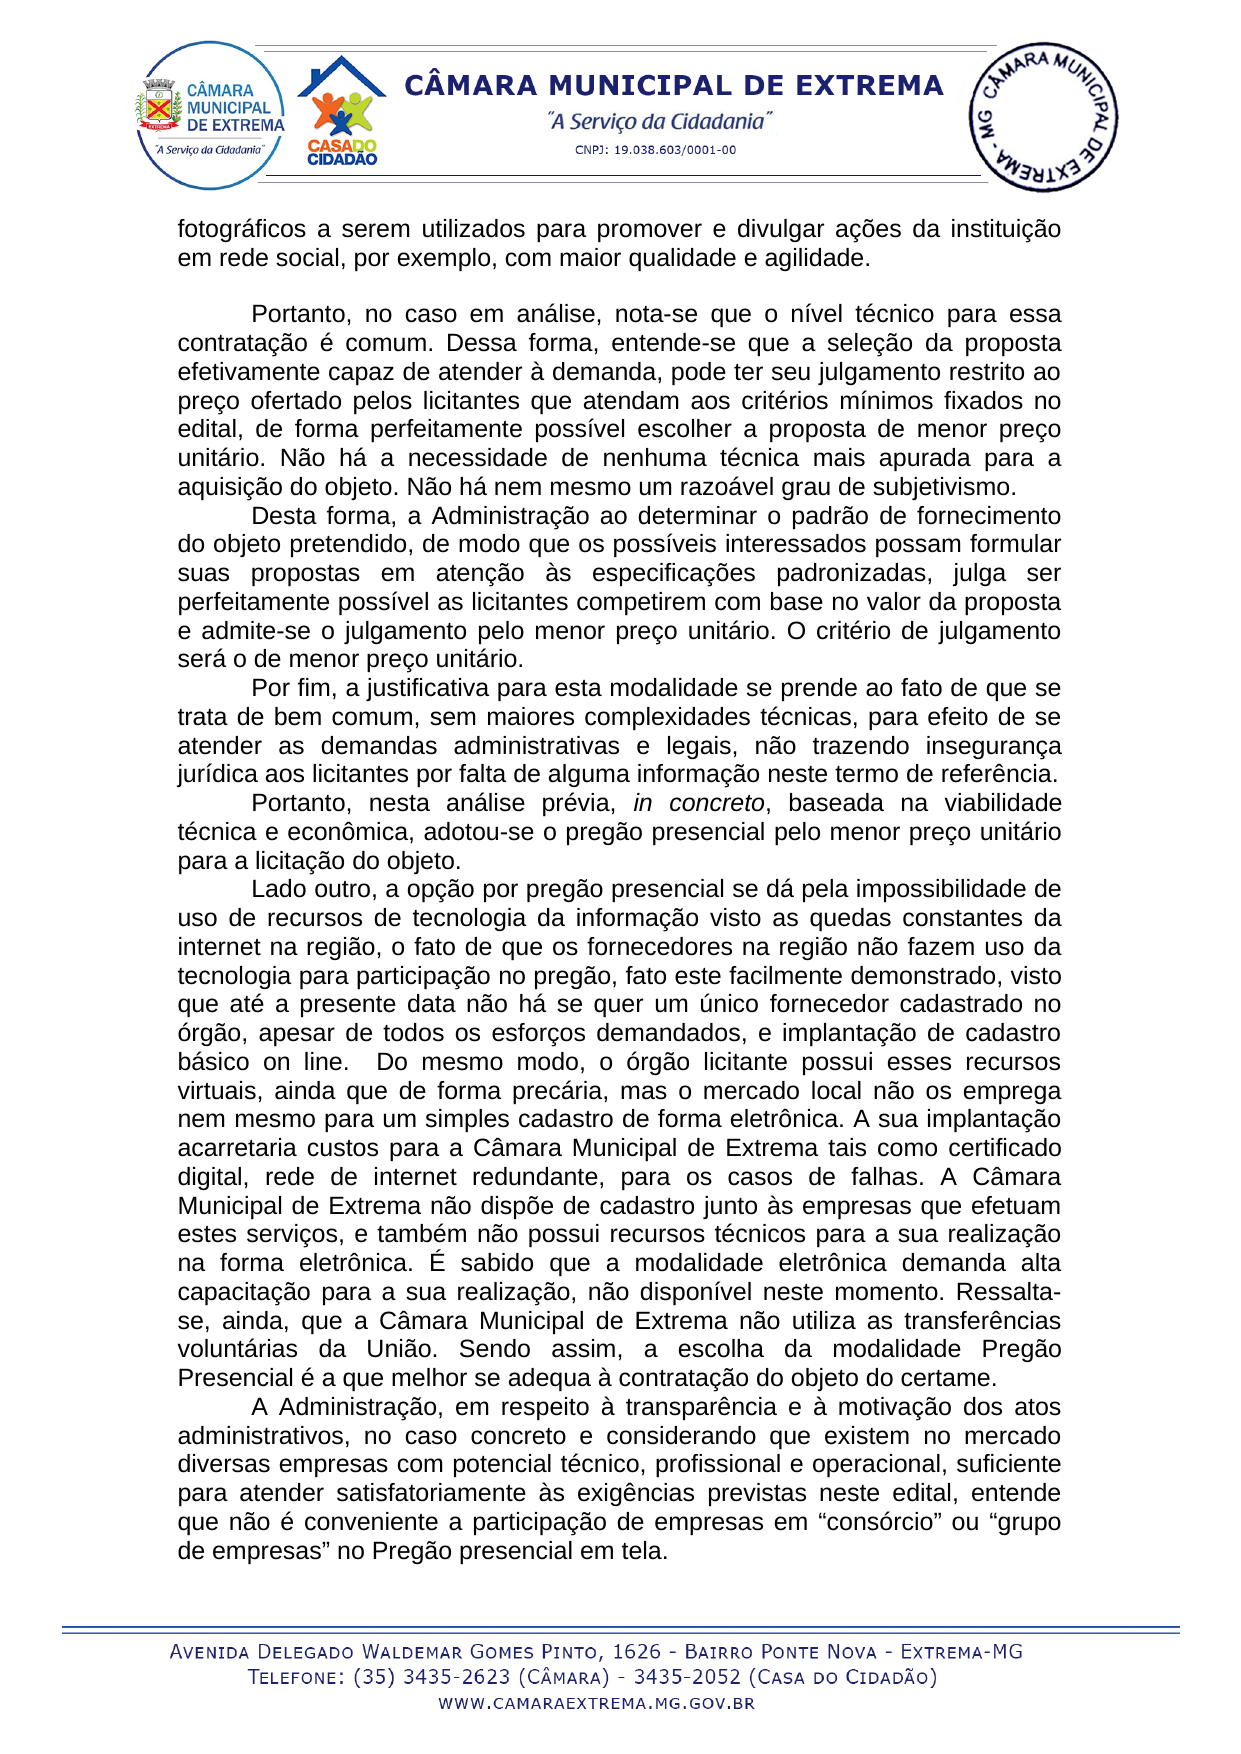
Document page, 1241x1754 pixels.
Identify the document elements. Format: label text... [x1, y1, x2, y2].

picture [46, 1615, 1194, 1724]
text Portanto, nesta análise prévia, in concreto, baseada na viabilidade técnica e econômica, adotou-se o pregão presencial pelo menor preço unitário para a licitação do objeto. [177, 788, 1063, 874]
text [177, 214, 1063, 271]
text Portanto, no caso em análise, nota-se que o nível técnico para essa contratação é comum. Dessa forma, entende-se que a seleção da proposta efetivamente capaz de atender à demanda, pode ter seu julgamento restrito ao preço ofertado pelos licitantes que atendam aos critérios mínimos fixados no edital, de forma perfeitamente possível escolher a proposta de menor preço unitário. Não há a necessidade de nenhuma técnica mais apurada para a aquisição do objeto. Não há nem mesmo um razoável grau de subjetivismo. [177, 299, 1063, 501]
picture [124, 30, 1123, 221]
text Lado outro, a opção por pregão presencial se dá pela impossibilidade de uso de recursos de tecnologia da informação visto as quedas constantes da internet na região, o fato de que os fornecedores na região não fazem uso da tecnologia para participação no pregão, fato este facilmente demonstrado, visto que até a presente data não há se quer um único fornecedor cadastrado no órgão, apesar de todos os esforços demandados, e implantação de cadastro básico on line. Do mesmo modo, o órgão licitante possui esses recursos virtuais, ainda que de forma precária, mas o mercado local não os emprega nem mesmo para um simples cadastro de forma eletrônica. A sua implantação acarretaria custos para a Câmara Municipal de Extrema tais como certificado digital, rede de internet redundante, para os casos de falhas. A Câmara Municipal de Extrema não dispõe de cadastro junto às empresas que efetuam estes serviços, e também não possui recursos técnicos para a sua realização na forma eletrônica. É sabido que a modalidade eletrônica demanda alta capacitação para a sua realização, não disponível neste momento. Ressalta-se, ainda, que a Câmara Municipal de Extrema não utiliza as transferências voluntárias da União. Sendo assim, a escolha da modalidade Pregão Presencial é a que melhor se adequa à contratação do objeto do certame. [177, 874, 1063, 1392]
text Por fim, a justificativa para esta modalidade se prende ao fato de que se trata de bem comum, sem maiores complexidades técnicas, para efeito de se atender as demandas administrativas e legais, não trazendo insegurança jurídica aos licitantes por falta de alguma informação neste termo de referência. [177, 673, 1063, 788]
text Desta forma, a Administração ao determinar o padrão de fornecimento do objeto pretendido, de modo que os possíveis interessados possam formular suas propostas em atenção às especificações padronizadas, julga ser perfeitamente possível as licitantes competirem com base no valor da proposta e admite-se o julgamento pelo menor preço unitário. O critério de julgamento será o de menor preço unitário. [177, 501, 1063, 673]
text A Administração, em respeito à transparência e à motivação dos atos administrativos, no caso concreto e considerando que existem no mercado diversas empresas com potencial técnico, profissional e operacional, suficiente para atender satisfatoriamente às exigências previstas neste edital, entende que não é conveniente a participação de empresas em “consórcio” ou “grupo de empresas” no Pregão presencial em tela. [177, 1392, 1063, 1564]
